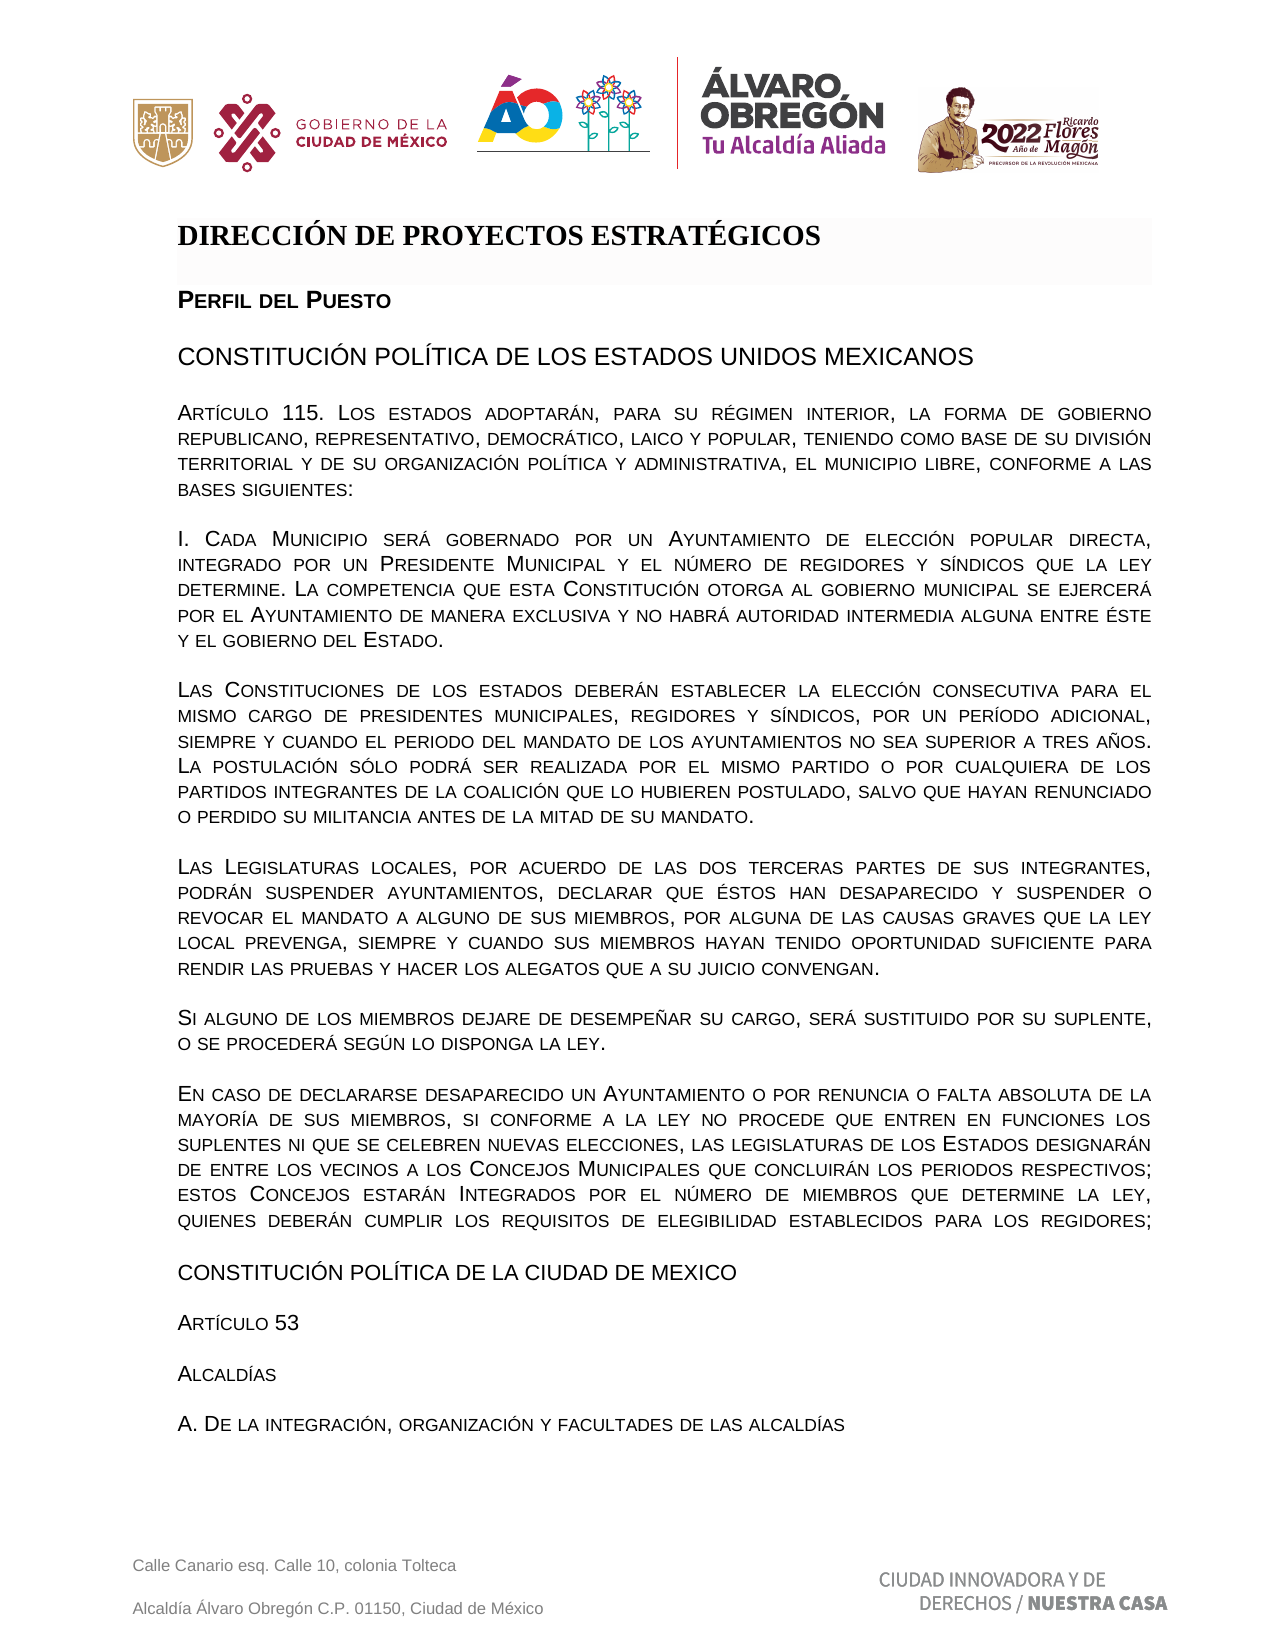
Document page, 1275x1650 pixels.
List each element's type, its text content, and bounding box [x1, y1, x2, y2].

text CONSTITUCIÓN POLÍTICA DE LOS ESTADOS UNIDOS MEXICANOS [177, 342, 1152, 371]
text Las Constituciones de los estados deberán establecer la elección consecutiva para el mismo cargo de presidentes municipales, regidores y síndicos, por un período adicional, siempre y cuando el periodo del mandato de los ayuntamientos no sea superior a tres años. La postulación sólo podrá ser realizada por el mismo partido o por cualquiera de los partidos integrantes de la coalición que lo hubieren postulado, salvo que hayan renunciado o perdido su militancia antes de la mitad de su mandato. [177, 677, 1152, 828]
text Artículo 53 [177, 1310, 1152, 1335]
text Alcaldías [177, 1361, 1152, 1386]
text I. Cada Municipio será gobernado por un Ayuntamiento de elección popular directa, integrado por un Presidente Municipal y el número de regidores y síndicos que la ley determine. La competencia que esta Constitución otorga al gobierno municipal se ejercerá por el Ayuntamiento de manera exclusiva y no habrá autoridad intermedia alguna entre éste y el gobierno del Estado. [177, 526, 1152, 652]
text En caso de declararse desaparecido un Ayuntamiento o por renuncia o falta absoluta de la mayoría de sus miembros, si conforme a la ley no procede que entren en funciones los suplentes ni que se celebren nuevas elecciones, las legislaturas de los Estados designarán de entre los vecinos a los Concejos Municipales que concluirán los periodos respectivos; estos Concejos estarán Integrados por el número de miembros que determine la ley, quienes deberán cumplir los requisitos de elegibilidad establecidos para los regidores; [177, 1081, 1152, 1260]
text A. De la integración, organización y facultades de las alcaldías [177, 1411, 1152, 1436]
text Artículo 115. Los estados adoptarán, para su régimen interior, la forma de gobierno republicano, representativo, democrático, laico y popular, teniendo como base de su división territorial y de su organización política y administrativa, el municipio libre, conforme a las bases siguientes: [177, 400, 1152, 501]
text Perfil del Puesto [177, 285, 1152, 314]
text CONSTITUCIÓN POLÍTICA DE LA CIUDAD DE MEXICO [177, 1260, 1152, 1285]
text Las Legislaturas locales, por acuerdo de las dos terceras partes de sus integrantes, podrán suspender ayuntamientos, declarar que éstos han desaparecido y suspender o revocar el mandato a alguno de sus miembros, por alguna de las causas graves que la ley local prevenga, siempre y cuando sus miembros hayan tenido oportunidad suficiente para rendir las pruebas y hacer los alegatos que a su juicio convengan. [177, 854, 1152, 980]
picture [873, 1562, 1178, 1624]
text DIRECCIÓN DE proyectos estratégicos [177, 218, 1152, 251]
text Si alguno de los miembros dejare de desempeñar su cargo, será sustituido por su suplente, o se procederá según lo disponga la ley. [177, 1005, 1152, 1055]
